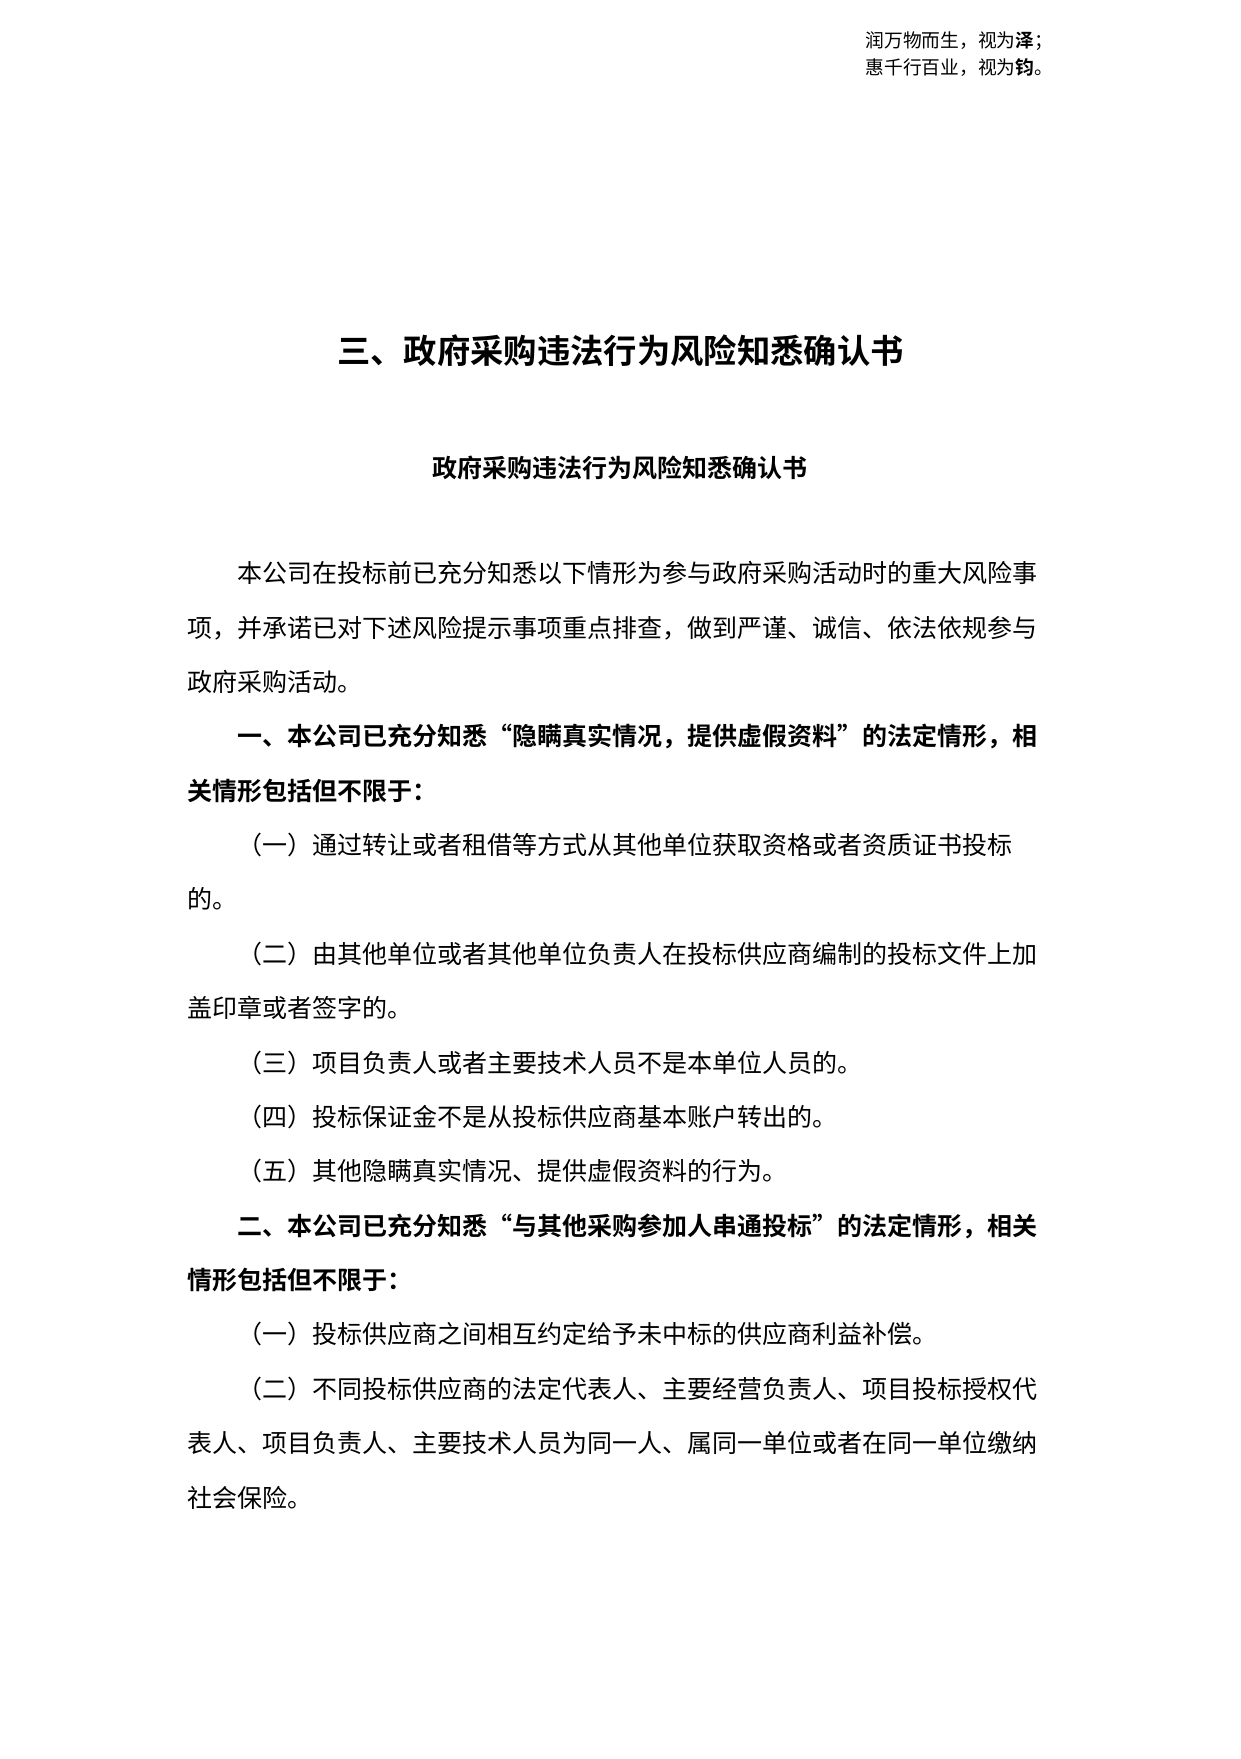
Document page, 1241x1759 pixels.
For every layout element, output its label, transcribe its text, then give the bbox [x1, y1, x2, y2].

text 政府采购违法行为风险知悉确认书 [187, 448, 1053, 484]
text 三、政府采购违法行为风险知悉确认书 [187, 325, 1053, 373]
text （一）投标供应商之间相互约定给予未中标的供应商利益补偿。 [187, 1315, 1053, 1351]
text （二）不同投标供应商的法定代表人、主要经营负责人、项目投标授权代表人、项目负责人、主要技术人员为同一人、属同一单位或者在同一单位缴纳社会保险。 [187, 1369, 1053, 1514]
text 二、本公司已充分知悉“与其他采购参加人串通投标”的法定情形，相关情形包括但不限于： [187, 1206, 1053, 1297]
text （四）投标保证金不是从投标供应商基本账户转出的。 [187, 1097, 1053, 1134]
text 一、本公司已充分知悉“隐瞒真实情况，提供虚假资料”的法定情形，相关情形包括但不限于： [187, 717, 1053, 807]
text （一）通过转让或者租借等方式从其他单位获取资格或者资质证书投标的。 [187, 826, 1053, 916]
text （三）项目负责人或者主要技术人员不是本单位人员的。 [187, 1043, 1053, 1079]
text （二）由其他单位或者其他单位负责人在投标供应商编制的投标文件上加盖印章或者签字的。 [187, 934, 1053, 1025]
text 本公司在投标前已充分知悉以下情形为参与政府采购活动时的重大风险事项，并承诺已对下述风险提示事项重点排查，做到严谨、诚信、依法依规参与政府采购活动。 [187, 554, 1053, 699]
text （五）其他隐瞒真实情况、提供虚假资料的行为。 [187, 1152, 1053, 1188]
